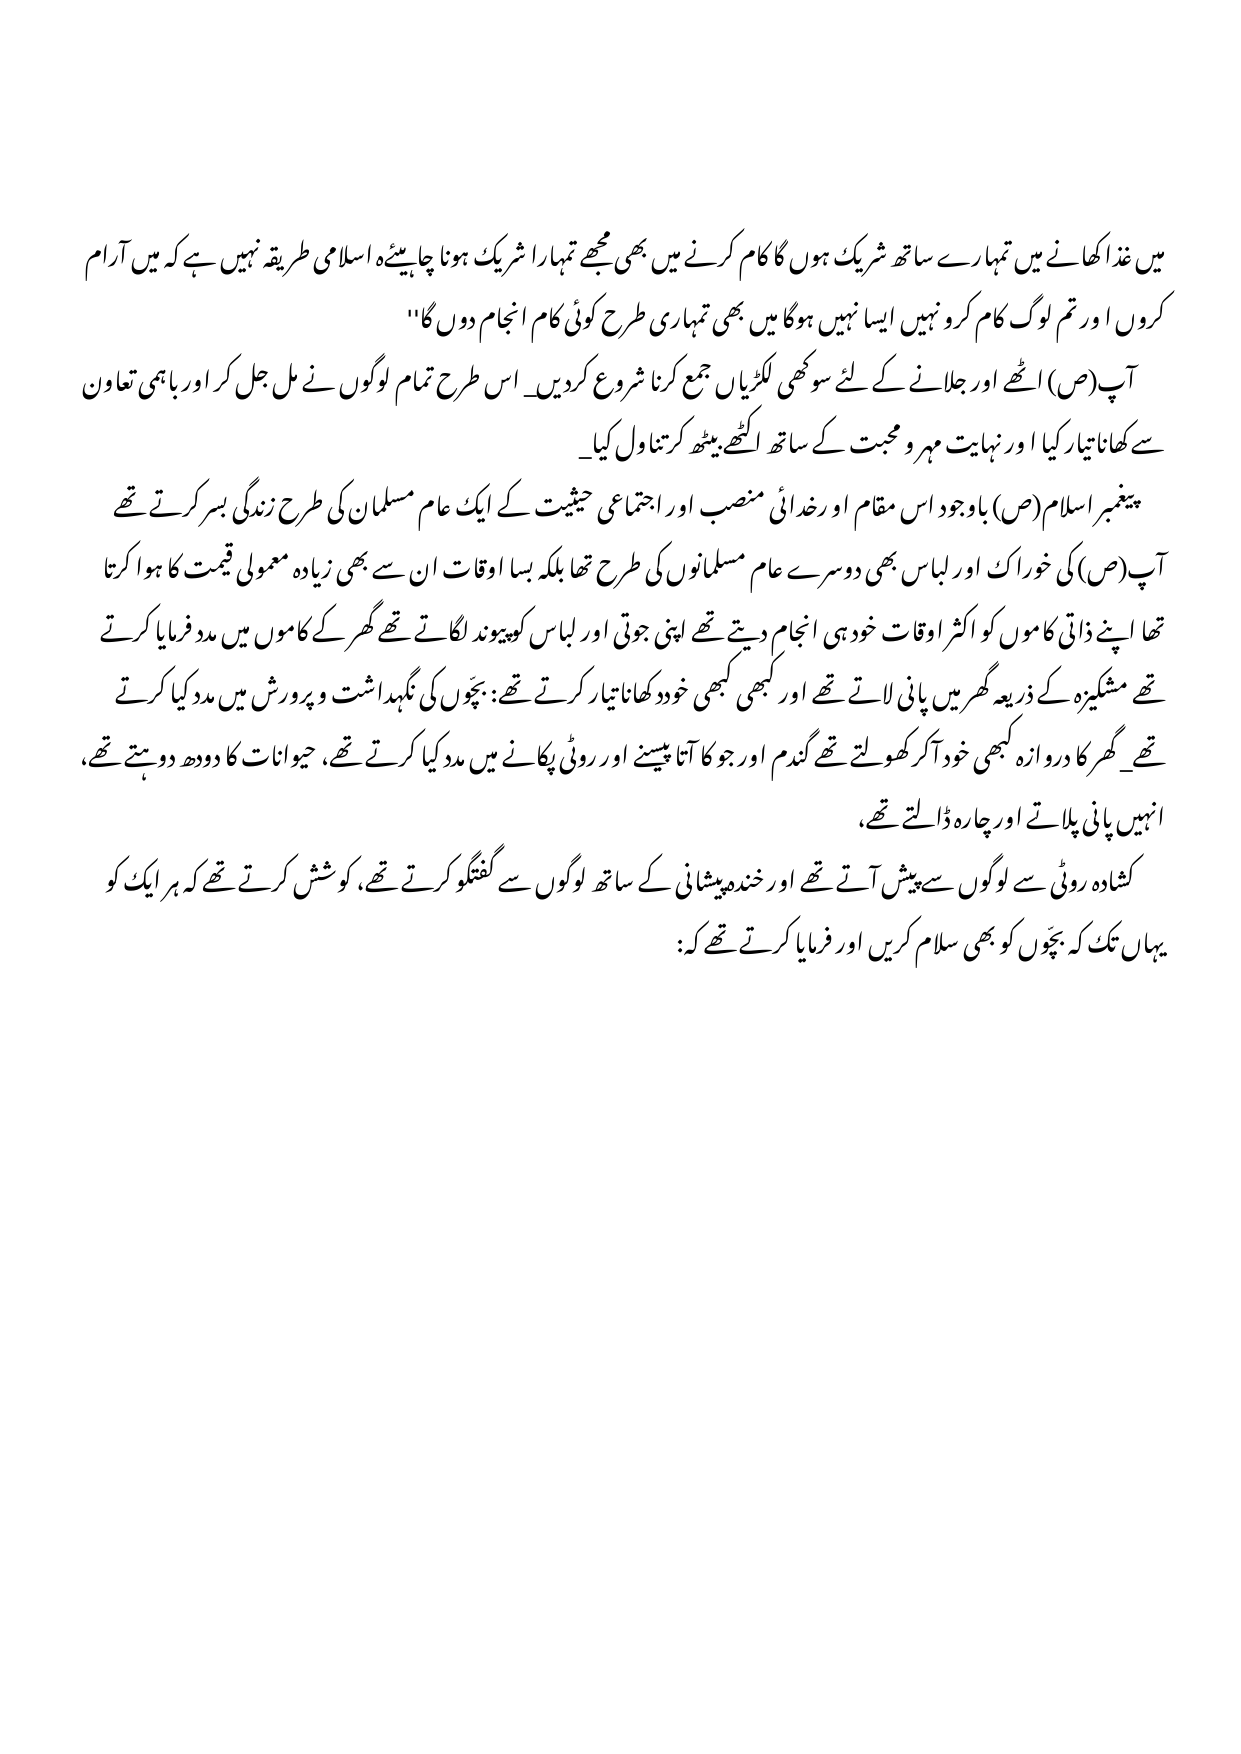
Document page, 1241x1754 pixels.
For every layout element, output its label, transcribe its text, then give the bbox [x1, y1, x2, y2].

text کشادہ روٹی سے لوگوں سے پیش آتے تھے اور خندہ پیشانی کے ساتھ لوگوں سے گفتگو کرتے تھے، کوشش کرتے تھے کہ ہر ایک کو یہاں تک کہ بچّوں کو بھی سلام کریں اور فرمایا کرتے تھے کہ: [75, 844, 1165, 969]
text میں غذا کھانے میں تمہارے ساتھ شریک ہوں گا کام کرنے میں بھی مجھے تمہارا شریک ہونا چاہیئےہ اسلامی طریقہ نہیں ہے کہ میں آرام کروں ا ور تم لوگ کام کرو نہیں ایسا نہیں ہوگا میں بھی تمہاری طرح کوئی کام انجام دوں گا'' [75, 94, 1165, 344]
text آپ(ص) اٹھے اور جلانے کے لئے سوکھی لکڑیاں جمع کرنا شروع کردیں_ اس طرح تمام لوگوں نے مل جل کر اور باہمی تعاون سے کھانا تیار کیا ا ور نہایت مہر و محبت کے ساتھ اکٹھے بیٹھ کر تناول کیا_ [75, 344, 1165, 469]
text پیغمبر اسلام(ص) باوجود اس مقام او رخدائی منصب اور اجتماعی حیثیت کے ایک عام مسلمان کی طرح زندگی بسر کرتے تھے آپ(ص) کی خوراک اور لباس بھی دوسرے عام مسلمانوں کی طرح تھا بلکہ بسا اوقات ان سے بھی زیادہ معمولی قیمت کا ہوا کرتا تھا اپنے ذاتی کاموں کو اکثر اوقات خود ہی انجام دیتے تھے اپنی جوتی اور لباس کو پیوند لگاتے تھے گھر کے کاموں میں مدد فرمایا کرتے تھے مشکیزہ کے ذریعہ گھر میں پانی لاتے تھے اور کبھی کبھی خودد کھانا تیار کرتے تھے: بچّوں کی نگہداشت و پرورش میں مدد کیا کرتے تھے_ گھر کا دروازہ کبھی خود آکر کھولتے تھے گندم اور جو کا آتا پیسنے اور روٹی پکانے میں مدد کیا کرتے تھے، حیوانات کا دودھ دوہتے تھے، انہیں پانی پلاتے اور چارہ ڈالتے تھے، [75, 469, 1165, 844]
